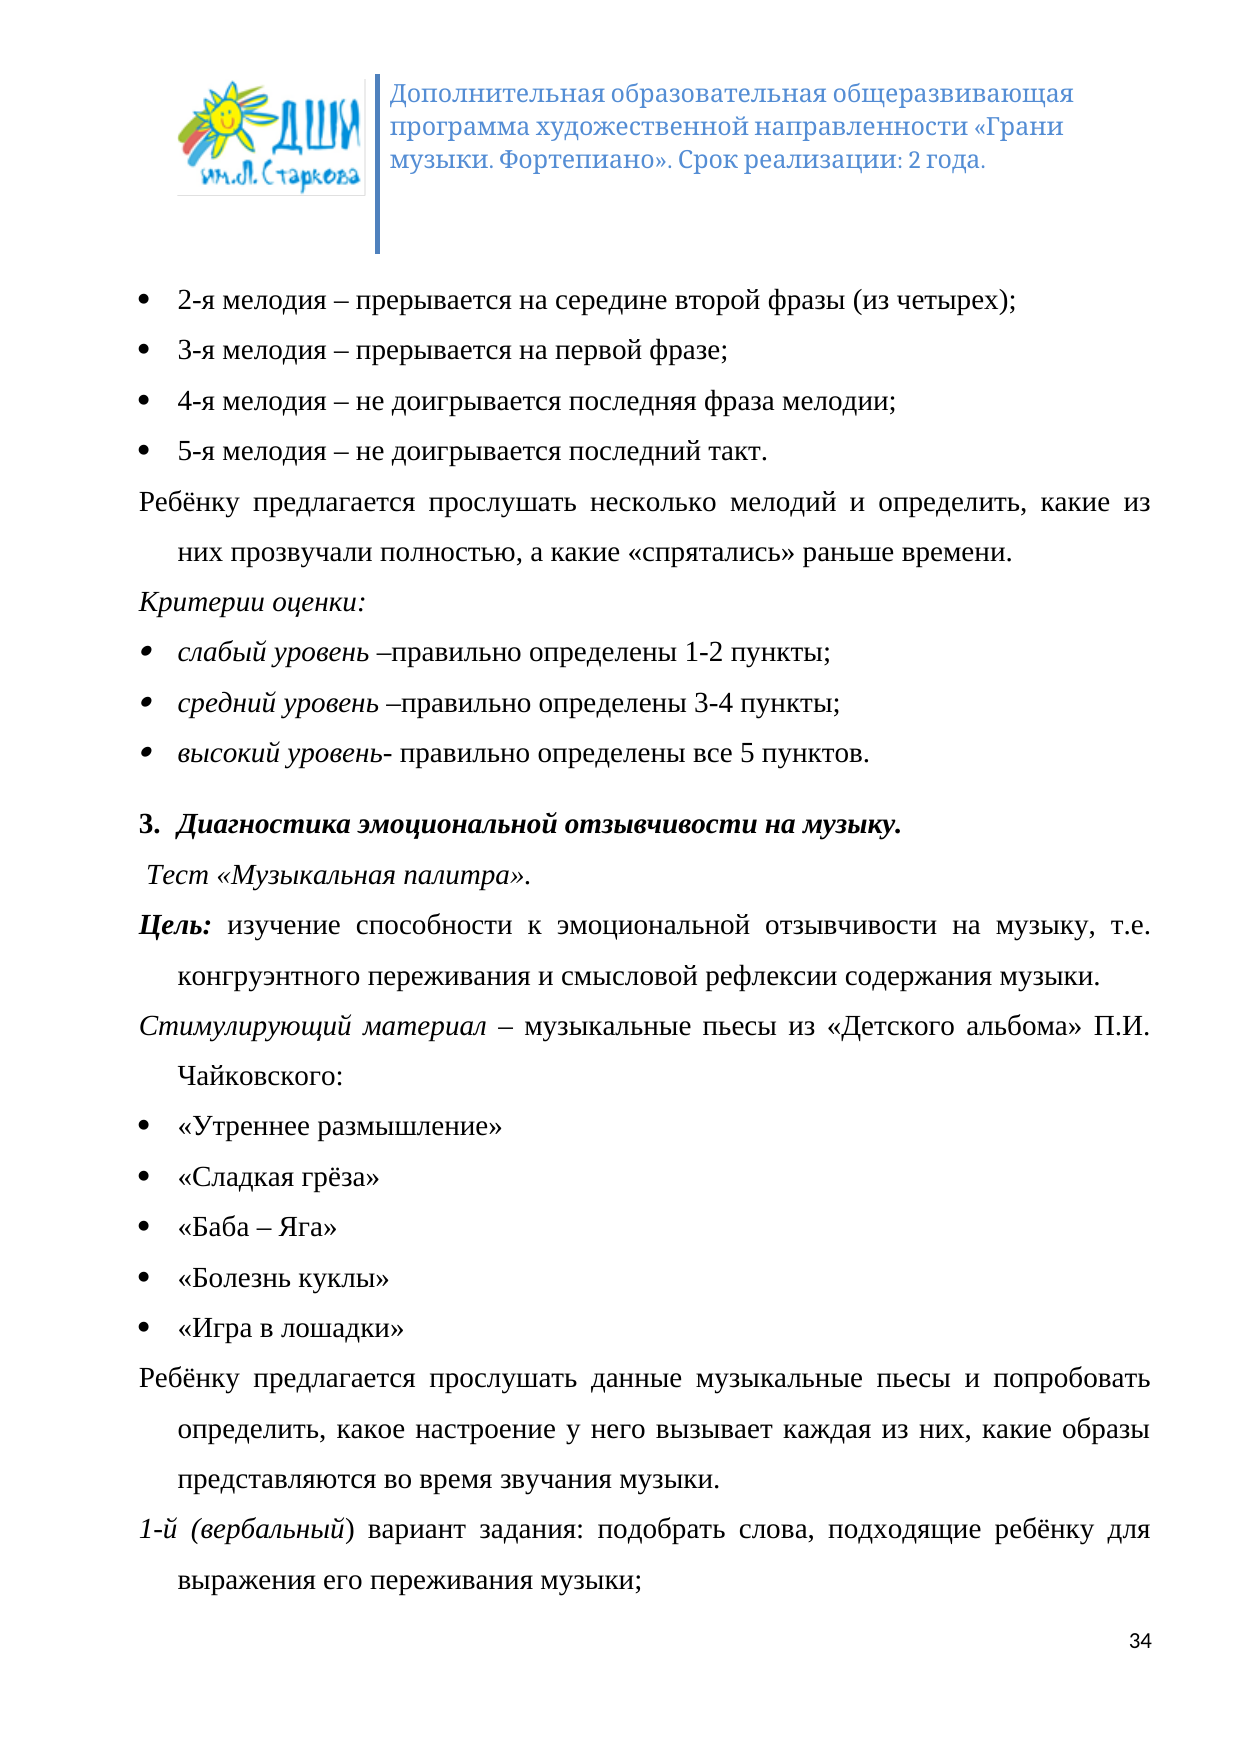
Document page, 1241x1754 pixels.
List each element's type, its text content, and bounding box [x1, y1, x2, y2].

list слабый уровень –правильно определены 1-2 пункты; [138, 634, 1152, 668]
text Ребёнку предлагается прослушать данные музыкальные пьесы и попробовать определить, какое настроение у него вызывает каждая из них, какие образы представляются во время звучания музыки. [138, 1361, 1152, 1495]
text Стимулирующий материал – музыкальные пьесы из «Детского альбома» П.И. Чайковского: [138, 1008, 1152, 1092]
list Критерии оценки: [138, 584, 1152, 618]
list средний уровень –правильно определены 3-4 пункты; [138, 685, 1152, 719]
list Ребёнку предлагается прослушать несколько мелодий и определить, какие из них прозвучали полностью, а какие «спрятались» раньше времени. [138, 484, 1152, 567]
list «Болезнь куклы» [138, 1260, 1152, 1293]
list «Утреннее размышление» [138, 1108, 1152, 1142]
list «Баба – Яга» [138, 1209, 1152, 1243]
list 5-я мелодия – не доигрывается последний такт. [138, 433, 1152, 467]
list Диагностика эмоциональной отзывчивости на музыку. [138, 807, 1152, 840]
list высокий уровень- правильно определены все 5 пунктов. [138, 735, 1152, 769]
text Цель: изучение способности к эмоциональной отзывчивости на музыку, т.е. конгруэнтного переживания и смысловой рефлексии содержания музыки. [138, 907, 1152, 991]
list «Игра в лошадки» [138, 1310, 1152, 1344]
list 3-я мелодия – прерывается на первой фразе; [138, 332, 1152, 366]
picture [177, 79, 370, 199]
list «Сладкая грёза» [138, 1159, 1152, 1193]
list 4-я мелодия – не доигрывается последняя фраза мелодии; [138, 383, 1152, 416]
list 2-я мелодия – прерывается на середине второй фразы (из четырех); [138, 282, 1152, 316]
text Тест «Музыкальная палитра». [138, 857, 1152, 891]
text 1-й (вербальный) вариант задания: подобрать слова, подходящие ребёнку для выражения его переживания музыки; [138, 1512, 1152, 1595]
